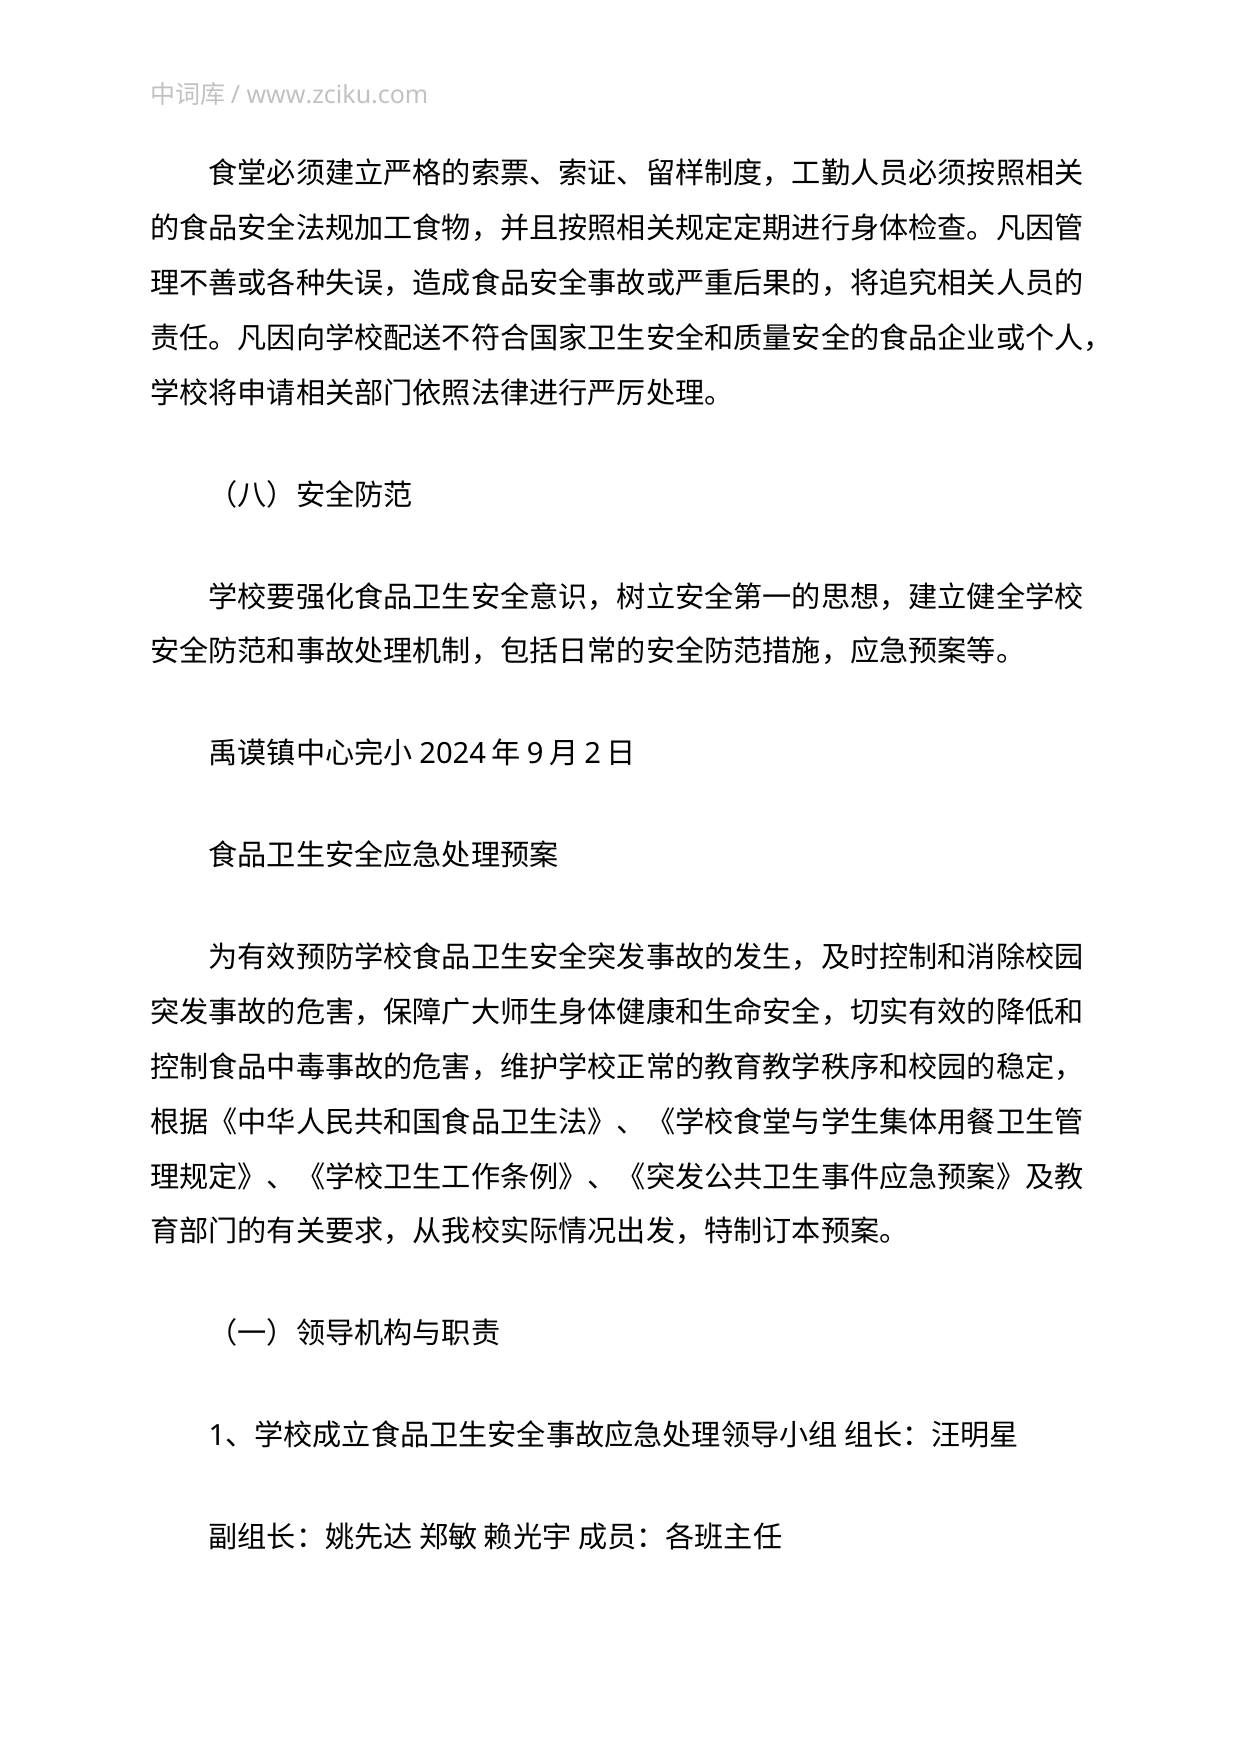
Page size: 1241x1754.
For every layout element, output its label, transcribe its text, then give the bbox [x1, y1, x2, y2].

text （八）安全防范 [150, 471, 1090, 514]
text 禹谟镇中心完小 2024年9月2日 [150, 730, 1090, 772]
text 学校要强化食品卫生安全意识，树立安全第一的思想，建立健全学校安全防范和事故处理机制，包括日常的安全防范措施，应急预案等。 [150, 573, 1090, 670]
text 食堂必须建立严格的索票、索证、留样制度，工勤人员必须按照相关的食品安全法规加工食物，并且按照相关规定定期进行身体检查。凡因管理不善或各种失误，造成食品安全事故或严重后果的，将追究相关人员的责任。凡因向学校配送不符合国家卫生安全和质量安全的食品企业或个人，学校将申请相关部门依照法律进行严厉处理。 [150, 150, 1090, 412]
text 为有效预防学校食品卫生安全突发事故的发生，及时控制和消除校园突发事故的危害，保障广大师生身体健康和生命安全，切实有效的降低和控制食品中毒事故的危害，维护学校正常的教育教学秩序和校园的稳定，根据《中华人民共和国食品卫生法》、《学校食堂与学生集体用餐卫生管理规定》、《学校卫生工作条例》、《突发公共卫生事件应急预案》及教育部门的有关要求，从我校实际情况出发，特制订本预案。 [150, 933, 1090, 1250]
text 1、学校成立食品卫生安全事故应急处理领导小组 组长：汪明星 [150, 1412, 1090, 1454]
text 食品卫生安全应急处理预案 [150, 832, 1090, 874]
text （一）领导机构与职责 [150, 1310, 1090, 1352]
text 副组长：姚先达 郑敏 赖光宇 成员：各班主任 [150, 1513, 1090, 1556]
